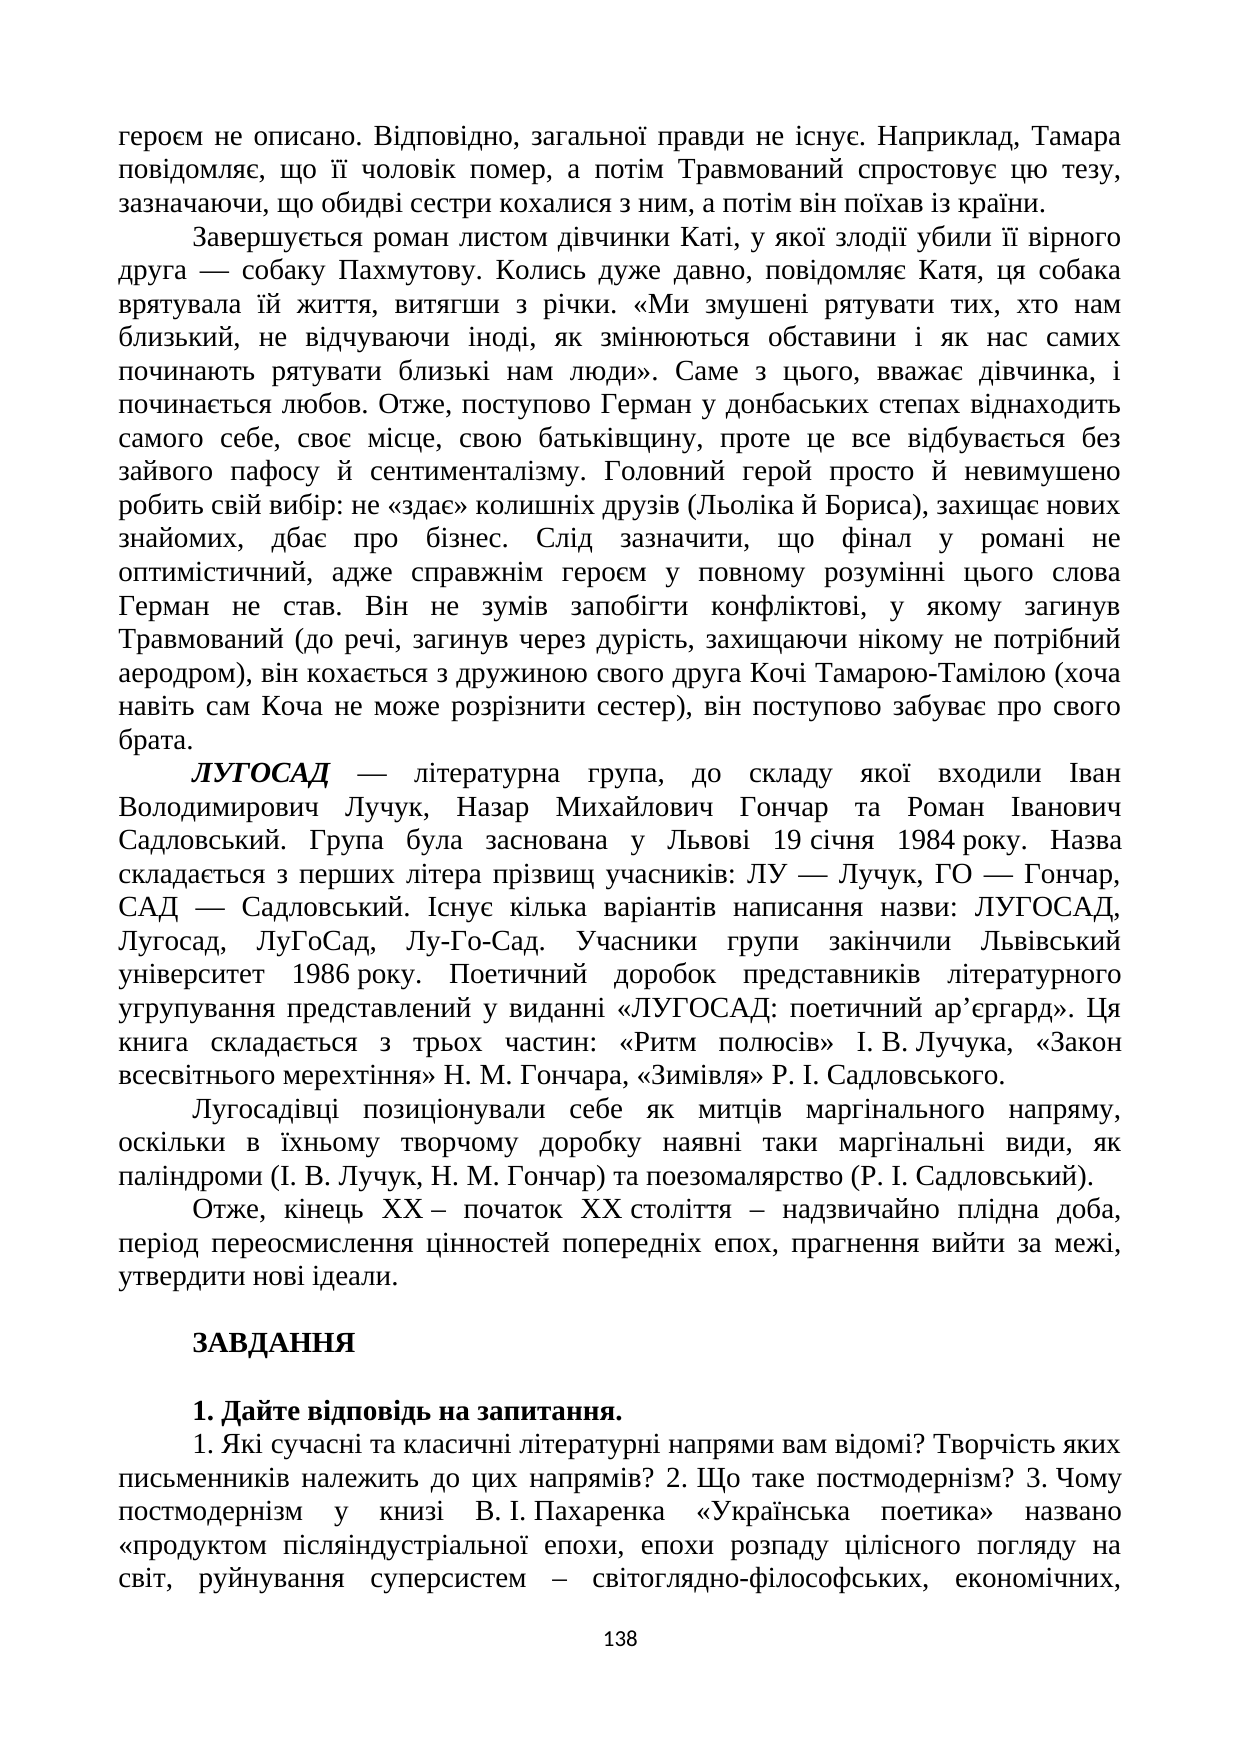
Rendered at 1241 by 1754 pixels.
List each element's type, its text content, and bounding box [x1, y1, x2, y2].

text Завершується роман листом дівчинки Каті, у якої злодії убили її вірного друга — собаку Пахмутову. Колись дуже давно, повідомляє Катя, ця собака врятувала їй життя, витягши з річки. «Ми змушені рятувати тих, хто нам близький, не відчуваючи іноді, як змінюються обставини і як нас самих починають рятувати близькі нам люди». Саме з цього, вважає дівчинка, і починається любов. Отже, поступово Герман у донбаських степах віднаходить самого себе, своє місце, свою батьківщину, проте це все відбувається без зайвого пафосу й сентименталізму. Головний герой просто й невимушено робить свій вибір: не «здає» колишніх друзів (Льоліка й Бориса), захищає нових знайомих, дбає про бізнес. Слід зазначити, що фінал у романі не оптимістичний, адже справжнім героєм у повному розумінні цього слова Герман не став. Він не зумів запобігти конфліктові, у якому загинув Травмований (до речі, загинув через дурість, захищаючи нікому не потрібний аеродром), він кохається з дружиною свого друга Кочі Тамарою-Тамілою (хоча навіть сам Коча не може розрізнити сестер), він поступово забуває про свого брата. [118, 219, 1122, 755]
text 1. Дайте відповідь на запитання. [118, 1393, 1122, 1426]
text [118, 1426, 1122, 1594]
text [118, 118, 1122, 219]
text ЗАВДАННЯ [118, 1326, 1122, 1359]
text Отже, кінець ХХ – початок ХХ століття – надзвичайно плідна доба, період переосмислення цінностей попередніх епох, прагнення вийти за межі, утвердити нові ідеали. [118, 1191, 1122, 1292]
text ЛУГОСАД — літературна група, до складу якої входили Іван Володимирович Лучук, Назар Михайлович Гончар та Роман Іванович Садловський. Група була заснована у Львові 19 січня 1984 року. Назва складається з перших літера прізвищ учасників: ЛУ — Лучук, ГО — Гончар, САД — Садловський. Існує кілька варіантів написання назви: ЛУГОСАД, Лугосад, ЛуГоСад, Лу-Го-Сад. Учасники групи закінчили Львівський університет 1986 року. Поетичний доробок представників літературного угрупування представлений у виданні «ЛУГОСАД: поетичний ар’єргард». Ця книга складається з трьох частин: «Ритм полюсів» І. В. Лучука, «Закон всесвітнього мерехтіння» Н. М. Гончара, «Зимівля» Р. І. Садловського. [118, 755, 1122, 1091]
text Лугосадівці позиціонували себе як митців маргінального напряму, оскільки в їхньому творчому доробку наявні таки маргінальні види, як паліндроми (І. В. Лучук, Н. М. Гончар) та поезомалярство (Р. І. Садловський). [118, 1091, 1122, 1191]
